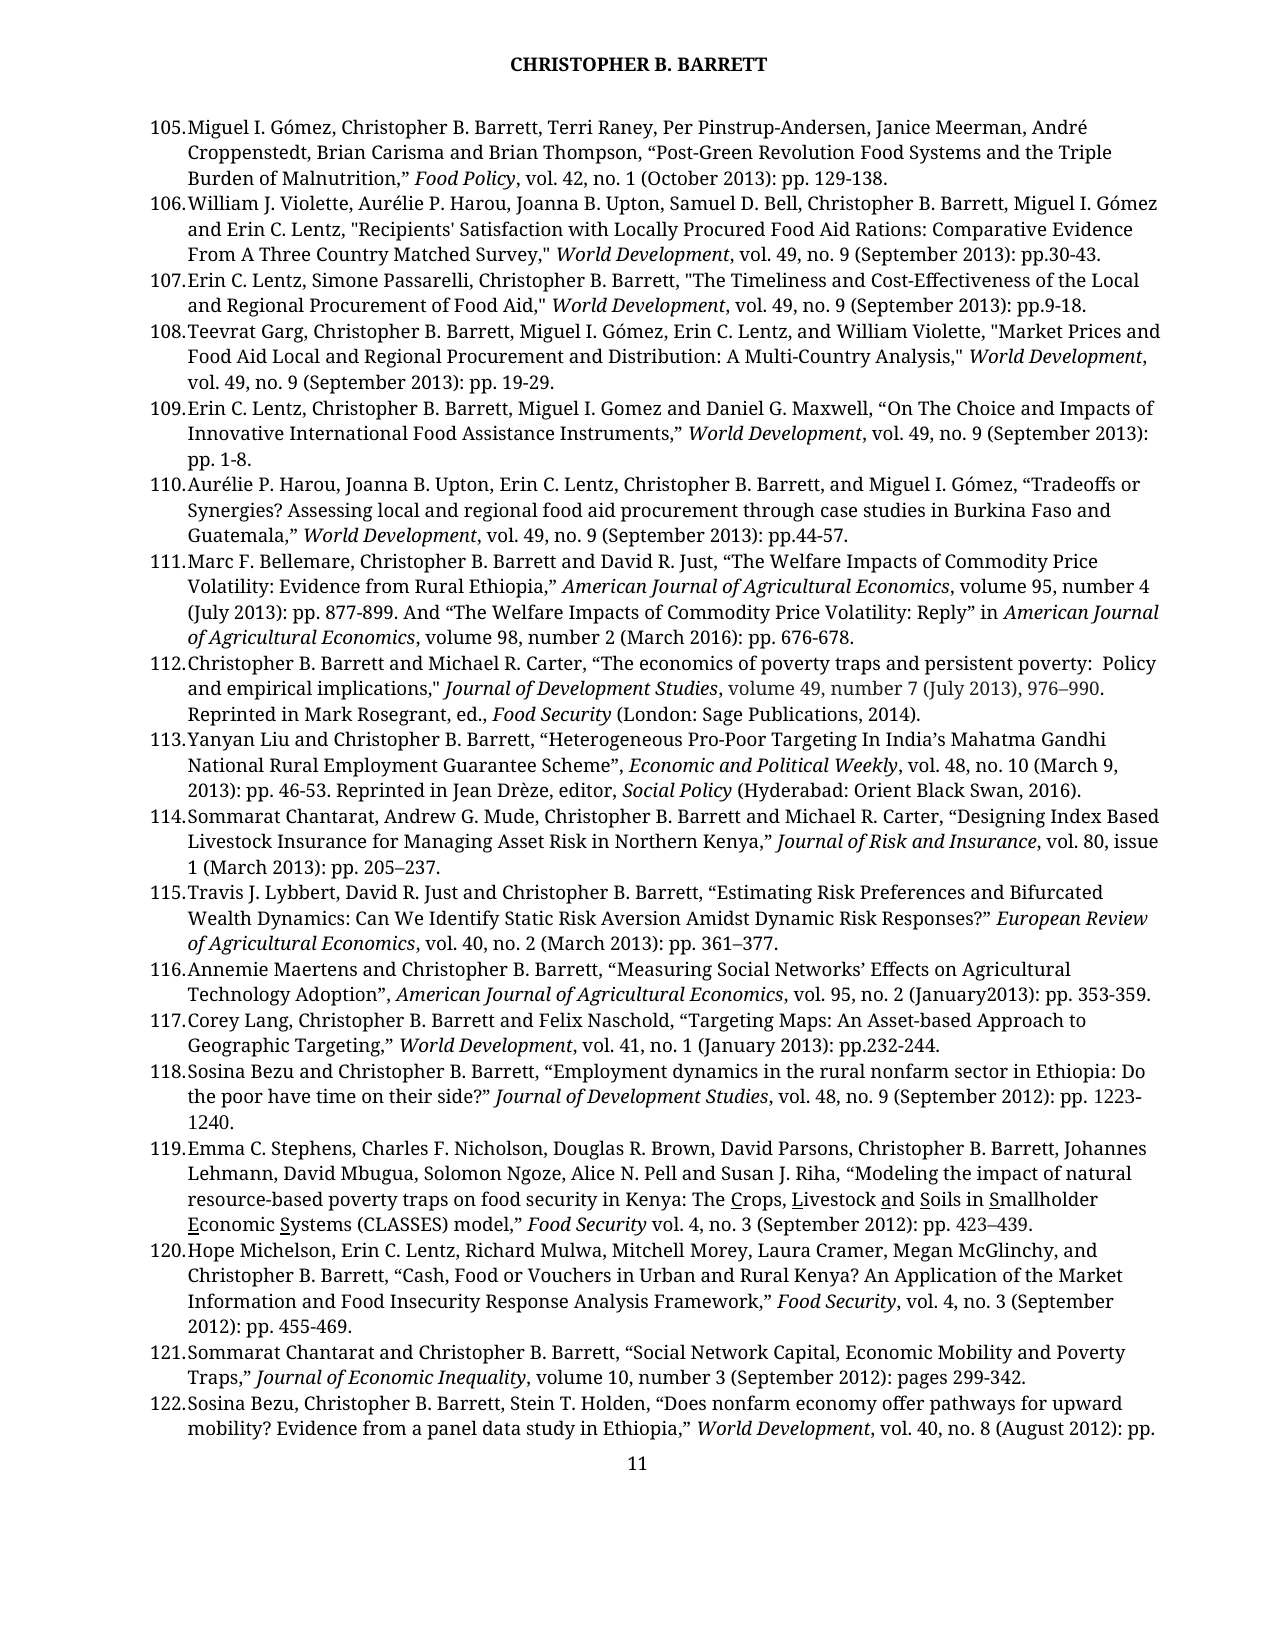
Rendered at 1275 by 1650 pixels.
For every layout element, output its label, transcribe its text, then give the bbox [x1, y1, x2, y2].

list Hope Michelson, Erin C. Lentz, Richard Mulwa, Mitchell Morey, Laura Cramer, Megan McGlinchy, and Christopher B. Barrett, “Cash, Food or Vouchers in Urban and Rural Kenya? An Application of the Market Information and Food Insecurity Response Analysis Framework,” Food Security, vol. 4, no. 3 (September 2012): pp. 455-469. [150, 1237, 1162, 1339]
list Christopher B. Barrett and Michael R. Carter, “The economics of poverty traps and persistent poverty: Policy and empirical implications," Journal of Development Studies, volume 49, number 7 (July 2013), 976–990. Reprinted in Mark Rosegrant, ed., Food Security (London: Sage Publications, 2014). [150, 650, 1162, 727]
list Teevrat Garg, Christopher B. Barrett, Miguel I. Gómez, Erin C. Lentz, and William Violette, "Market Prices and Food Aid Local and Regional Procurement and Distribution: A Multi-Country Analysis," World Development, vol. 49, no. 9 (September 2013): pp. 19-29. [150, 318, 1162, 395]
list Yanyan Liu and Christopher B. Barrett, “Heterogeneous Pro-Poor Targeting In India’s Mahatma Gandhi National Rural Employment Guarantee Scheme”, Economic and Political Weekly, vol. 48, no. 10 (March 9, 2013): pp. 46-53. Reprinted in Jean Drèze, editor, Social Policy (Hyderabad: Orient Black Swan, 2016). [150, 727, 1162, 803]
list Travis J. Lybbert, David R. Just and Christopher B. Barrett, “Estimating Risk Preferences and Bifurcated Wealth Dynamics: Can We Identify Static Risk Aversion Amidst Dynamic Risk Responses?” European Review of Agricultural Economics, vol. 40, no. 2 (March 2013): pp. 361–377. [150, 880, 1162, 956]
list Aurélie P. Harou, Joanna B. Upton, Erin C. Lentz, Christopher B. Barrett, and Miguel I. Gómez, “Tradeoffs or Synergies? Assessing local and regional food aid procurement through case studies in Burkina Faso and Guatemala,” World Development, vol. 49, no. 9 (September 2013): pp.44-57. [150, 471, 1162, 548]
list Erin C. Lentz, Simone Passarelli, Christopher B. Barrett, "The Timeliness and Cost-Effectiveness of the Local and Regional Procurement of Food Aid," World Development, vol. 49, no. 9 (September 2013): pp.9-18. [150, 267, 1162, 318]
list Corey Lang, Christopher B. Barrett and Felix Naschold, “Targeting Maps: An Asset-based Approach to Geographic Targeting,” World Development, vol. 41, no. 1 (January 2013): pp.232-244. [150, 1007, 1162, 1058]
list Sommarat Chantarat, Andrew G. Mude, Christopher B. Barrett and Michael R. Carter, “Designing Index Based Livestock Insurance for Managing Asset Risk in Northern Kenya,” Journal of Risk and Insurance, vol. 80, issue 1 (March 2013): pp. 205–237. [150, 803, 1162, 880]
list Sosina Bezu and Christopher B. Barrett, “Employment dynamics in the rural nonfarm sector in Ethiopia: Do the poor have time on their side?” Journal of Development Studies, vol. 48, no. 9 (September 2012): pp. 1223-1240. [150, 1058, 1162, 1135]
list Erin C. Lentz, Christopher B. Barrett, Miguel I. Gomez and Daniel G. Maxwell, “On The Choice and Impacts of Innovative International Food Assistance Instruments,” World Development, vol. 49, no. 9 (September 2013): pp. 1-8. [150, 395, 1162, 471]
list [150, 1390, 1162, 1441]
list Emma C. Stephens, Charles F. Nicholson, Douglas R. Brown, David Parsons, Christopher B. Barrett, Johannes Lehmann, David Mbugua, Solomon Ngoze, Alice N. Pell and Susan J. Riha, “Modeling the impact of natural resource-based poverty traps on food security in Kenya: The Crops, Livestock and Soils in Smallholder Economic Systems (CLASSES) model,” Food Security vol. 4, no. 3 (September 2012): pp. 423–439. [150, 1135, 1162, 1237]
list William J. Violette, Aurélie P. Harou, Joanna B. Upton, Samuel D. Bell, Christopher B. Barrett, Miguel I. Gómez and Erin C. Lentz, "Recipients' Satisfaction with Locally Procured Food Aid Rations: Comparative Evidence From A Three Country Matched Survey," World Development, vol. 49, no. 9 (September 2013): pp.30-43. [150, 191, 1162, 267]
list Miguel I. Gómez, Christopher B. Barrett, Terri Raney, Per Pinstrup-Andersen, Janice Meerman, André Croppenstedt, Brian Carisma and Brian Thompson, “Post-Green Revolution Food Systems and the Triple Burden of Malnutrition,” Food Policy, vol. 42, no. 1 (October 2013): pp. 129-138. [150, 114, 1162, 191]
list Annemie Maertens and Christopher B. Barrett, “Measuring Social Networks’ Effects on Agricultural Technology Adoption”, American Journal of Agricultural Economics, vol. 95, no. 2 (January2013): pp. 353-359. [150, 956, 1162, 1007]
list Sommarat Chantarat and Christopher B. Barrett, “Social Network Capital, Economic Mobility and Poverty Traps,” Journal of Economic Inequality, volume 10, number 3 (September 2012): pages 299-342. [150, 1339, 1162, 1390]
list Marc F. Bellemare, Christopher B. Barrett and David R. Just, “The Welfare Impacts of Commodity Price Volatility: Evidence from Rural Ethiopia,” American Journal of Agricultural Economics, volume 95, number 4 (July 2013): pp. 877-899. And “The Welfare Impacts of Commodity Price Volatility: Reply” in American Journal of Agricultural Economics, volume 98, number 2 (March 2016): pp. 676-678. [150, 548, 1162, 650]
